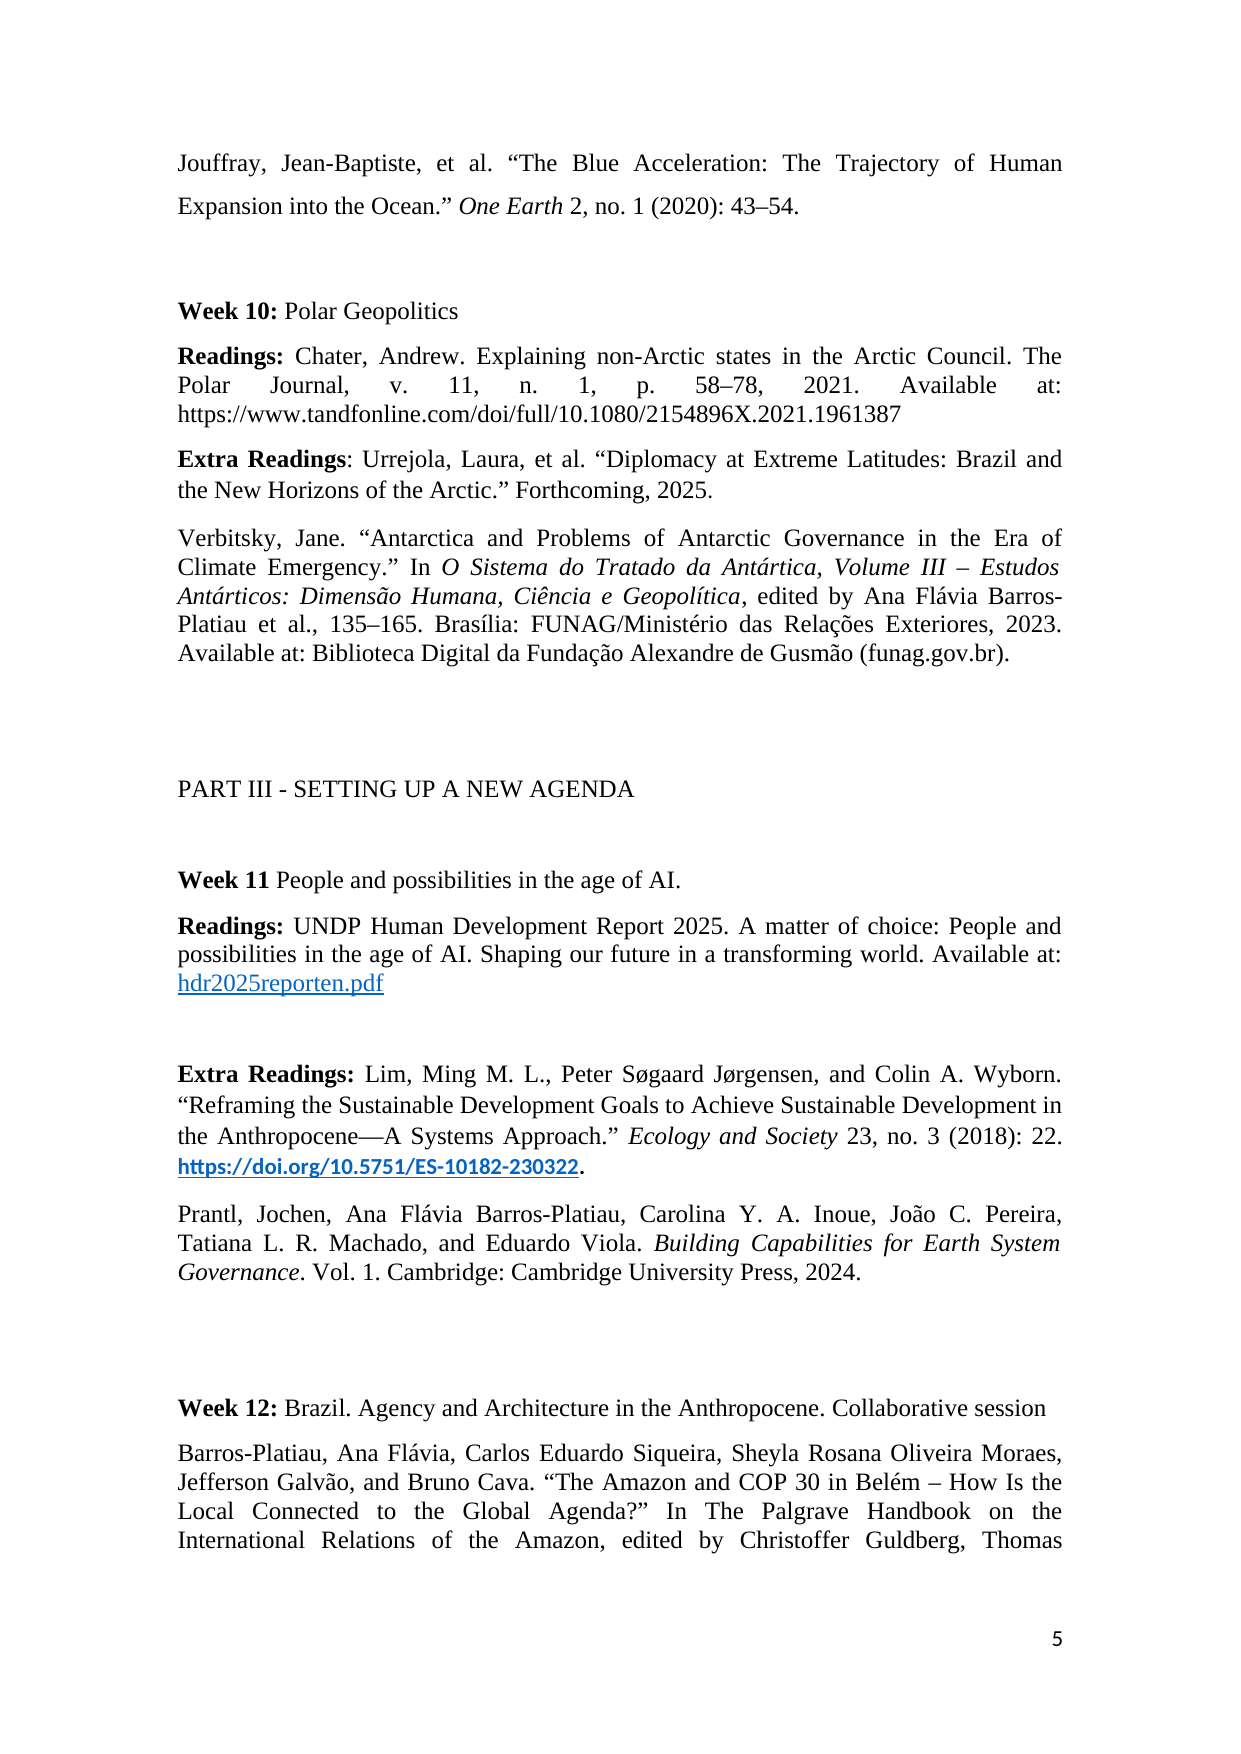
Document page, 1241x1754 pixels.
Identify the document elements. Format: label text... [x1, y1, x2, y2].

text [177, 1438, 1063, 1553]
text Readings: Chater, Andrew. Explaining non-Arctic states in the Arctic Council. The Polar Journal, v. 11, n. 1, p. 58–78, 2021. Available at: https://www.tandfonline.com/doi/full/10.1080/2154896X.2021.1961387 [177, 341, 1063, 428]
text Extra Readings: Urrejola, Laura, et al. “Diplomacy at Extreme Latitudes: Brazil and the New Horizons of the Arctic.” Forthcoming, 2025. [177, 444, 1063, 504]
text PART III - SETTING UP A NEW AGENDA [177, 774, 1063, 803]
text Jouffray, Jean-Baptiste, et al. “The Blue Acceleration: The Trajectory of Human Expansion into the Ocean.” One Earth 2, no. 1 (2020): 43–54. [177, 148, 1063, 219]
text Week 12: Brazil. Agency and Architecture in the Anthropocene. Collaborative session [177, 1393, 1063, 1422]
text Extra Readings: Lim, Ming M. L., Peter Søgaard Jørgensen, and Colin A. Wyborn. “Reframing the Sustainable Development Goals to Achieve Sustainable Development in the Anthropocene—A Systems Approach.” Ecology and Society 23, no. 3 (2018): 22. https://doi.org/10.5751/ES-10182-230322. [177, 1059, 1063, 1181]
text Verbitsky, Jane. “Antarctica and Problems of Antarctic Governance in the Era of Climate Emergency.” In O Sistema do Tratado da Antártica, Volume III – Estudos Antárticos: Dimensão Humana, Ciência e Geopolítica, edited by Ana Flávia Barros-Platiau et al., 135–165. Brasília: FUNAG/Ministério das Relações Exteriores, 2023. Available at: Biblioteca Digital da Fundação Alexandre de Gusmão (funag.gov.br). [177, 523, 1063, 667]
text Readings: UNDP Human Development Report 2025. A matter of choice: People and possibilities in the age of AI. Shaping our future in a transforming world. Available at: hdr2025reporten.pdf [177, 911, 1063, 997]
text Week 11 People and possibilities in the age of AI. [177, 865, 1063, 894]
text Prantl, Jochen, Ana Flávia Barros-Platiau, Carolina Y. A. Inoue, João C. Pereira, Tatiana L. R. Machado, and Eduardo Viola. Building Capabilities for Earth System Governance. Vol. 1. Cambridge: Cambridge University Press, 2024. [177, 1199, 1063, 1286]
text Week 10: Polar Geopolitics [177, 296, 1063, 325]
